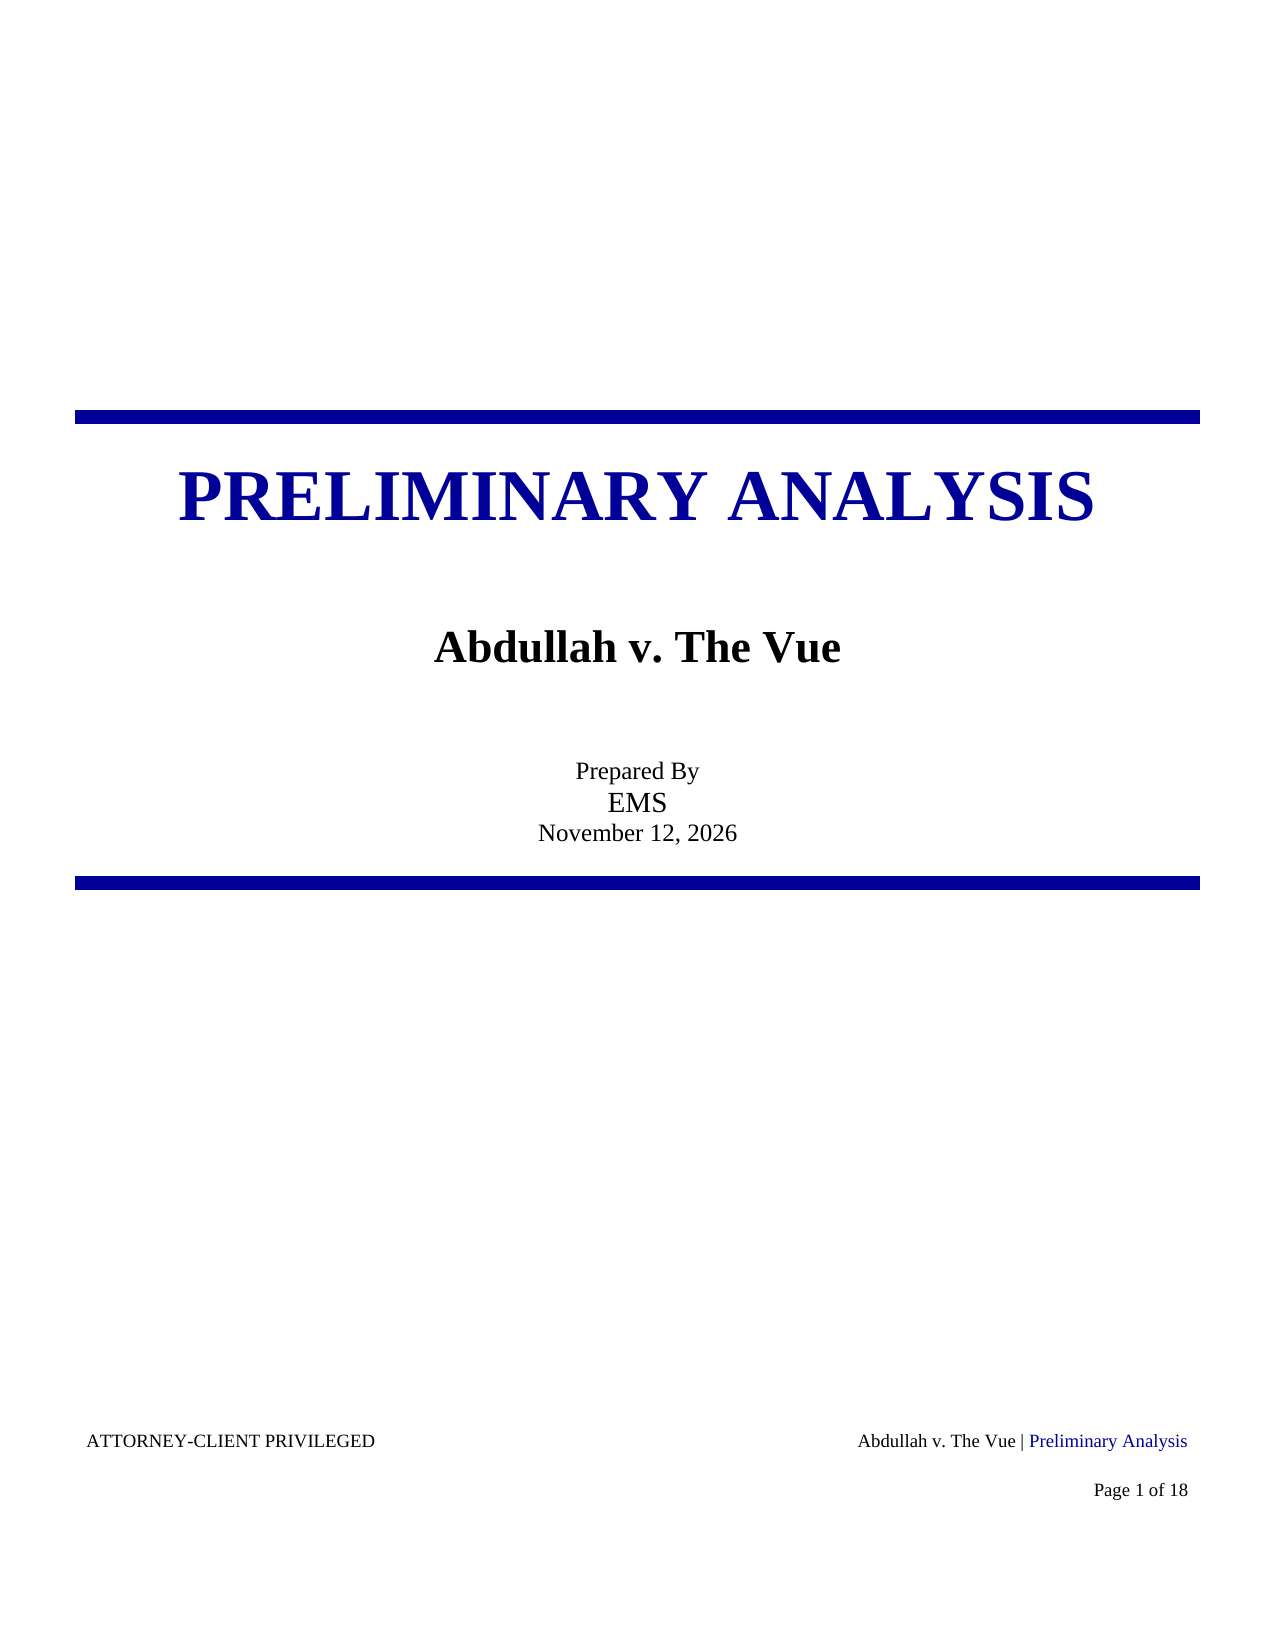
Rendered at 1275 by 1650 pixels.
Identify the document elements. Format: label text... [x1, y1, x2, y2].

text EMS [75, 785, 1200, 818]
text March 14, 2023 [75, 818, 1200, 847]
text PRELIMINARY ANALYSIS [75, 452, 1200, 536]
text Abdullah v. The Vue [75, 620, 1200, 672]
text Prepared By [75, 756, 1200, 785]
